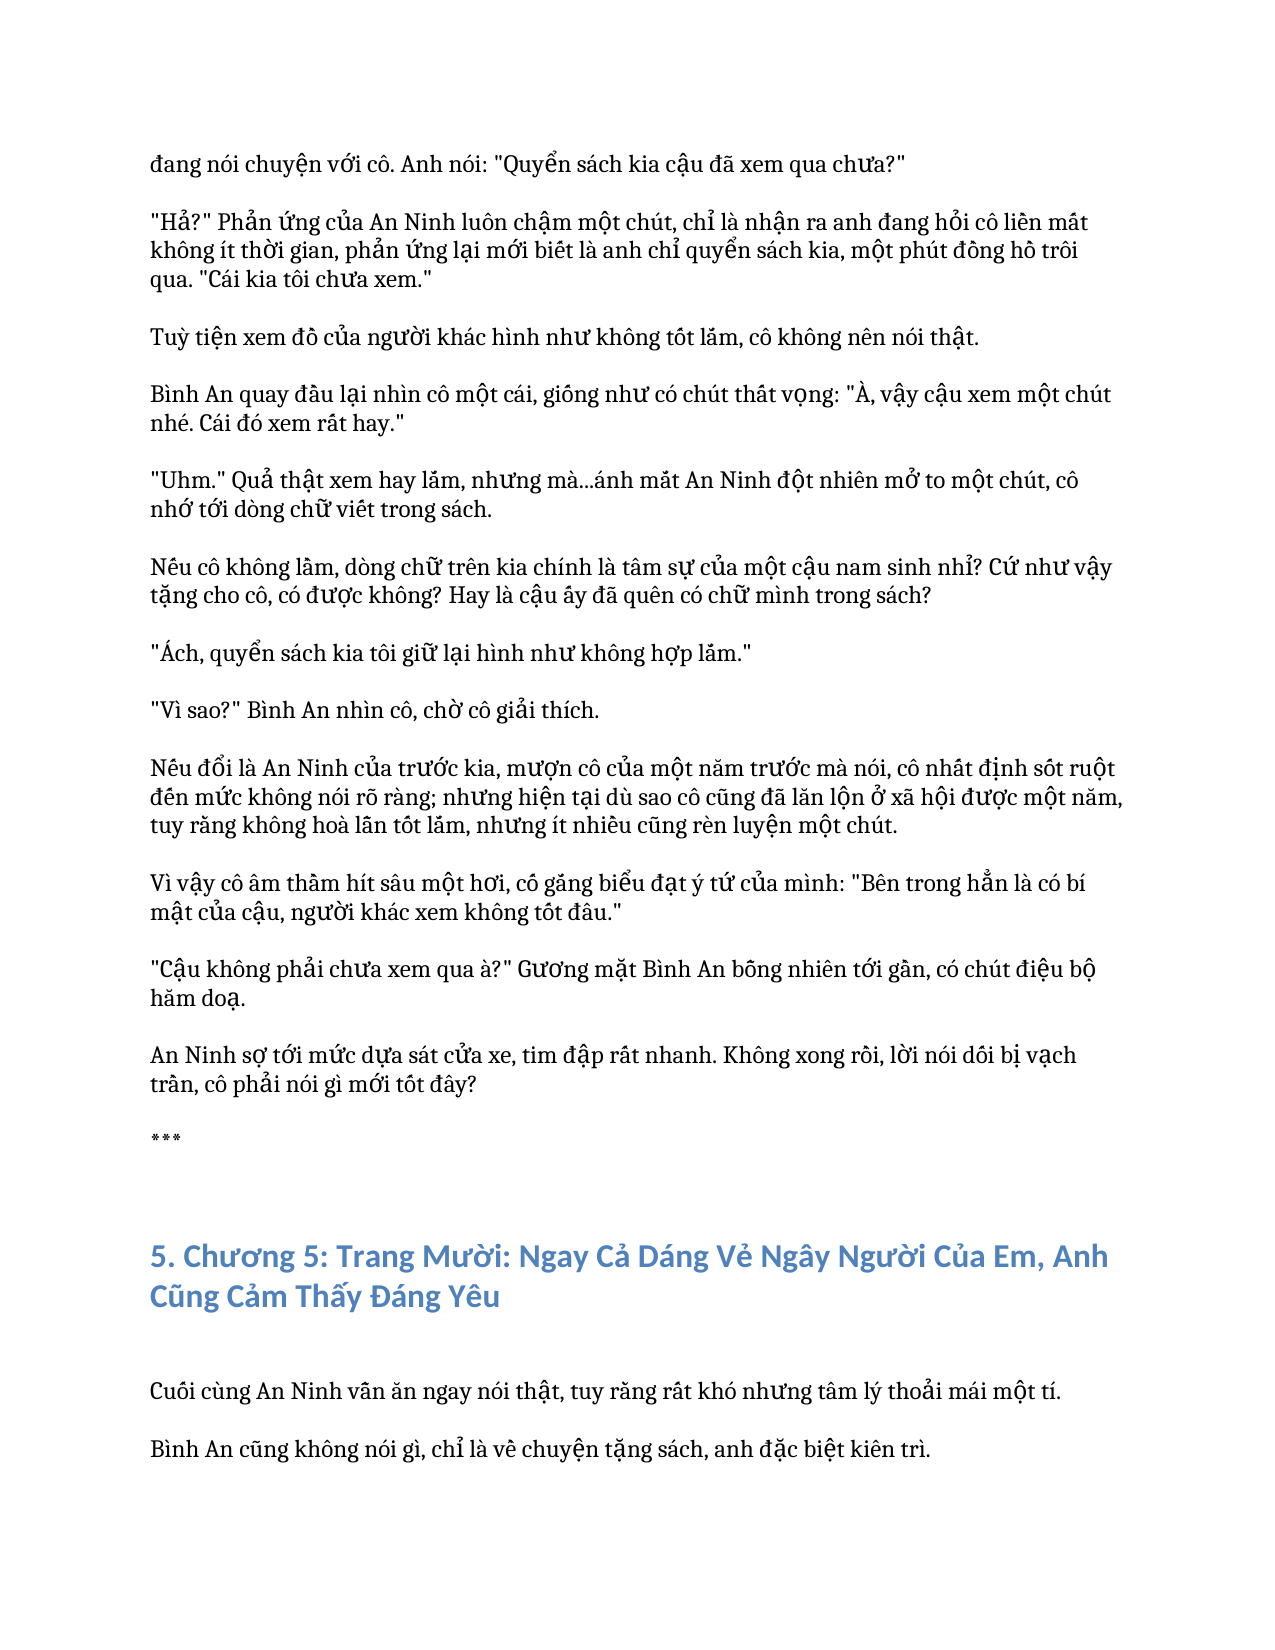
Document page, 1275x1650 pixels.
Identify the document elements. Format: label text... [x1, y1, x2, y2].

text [150, 1320, 1125, 1492]
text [150, 150, 1125, 1214]
subtitle 5. Chương 5: Trang Mười: Ngay Cả Dáng Vẻ Ngây Người Của Em, Anh Cũng Cảm Thấy Đáng Yêu [150, 1234, 1125, 1316]
